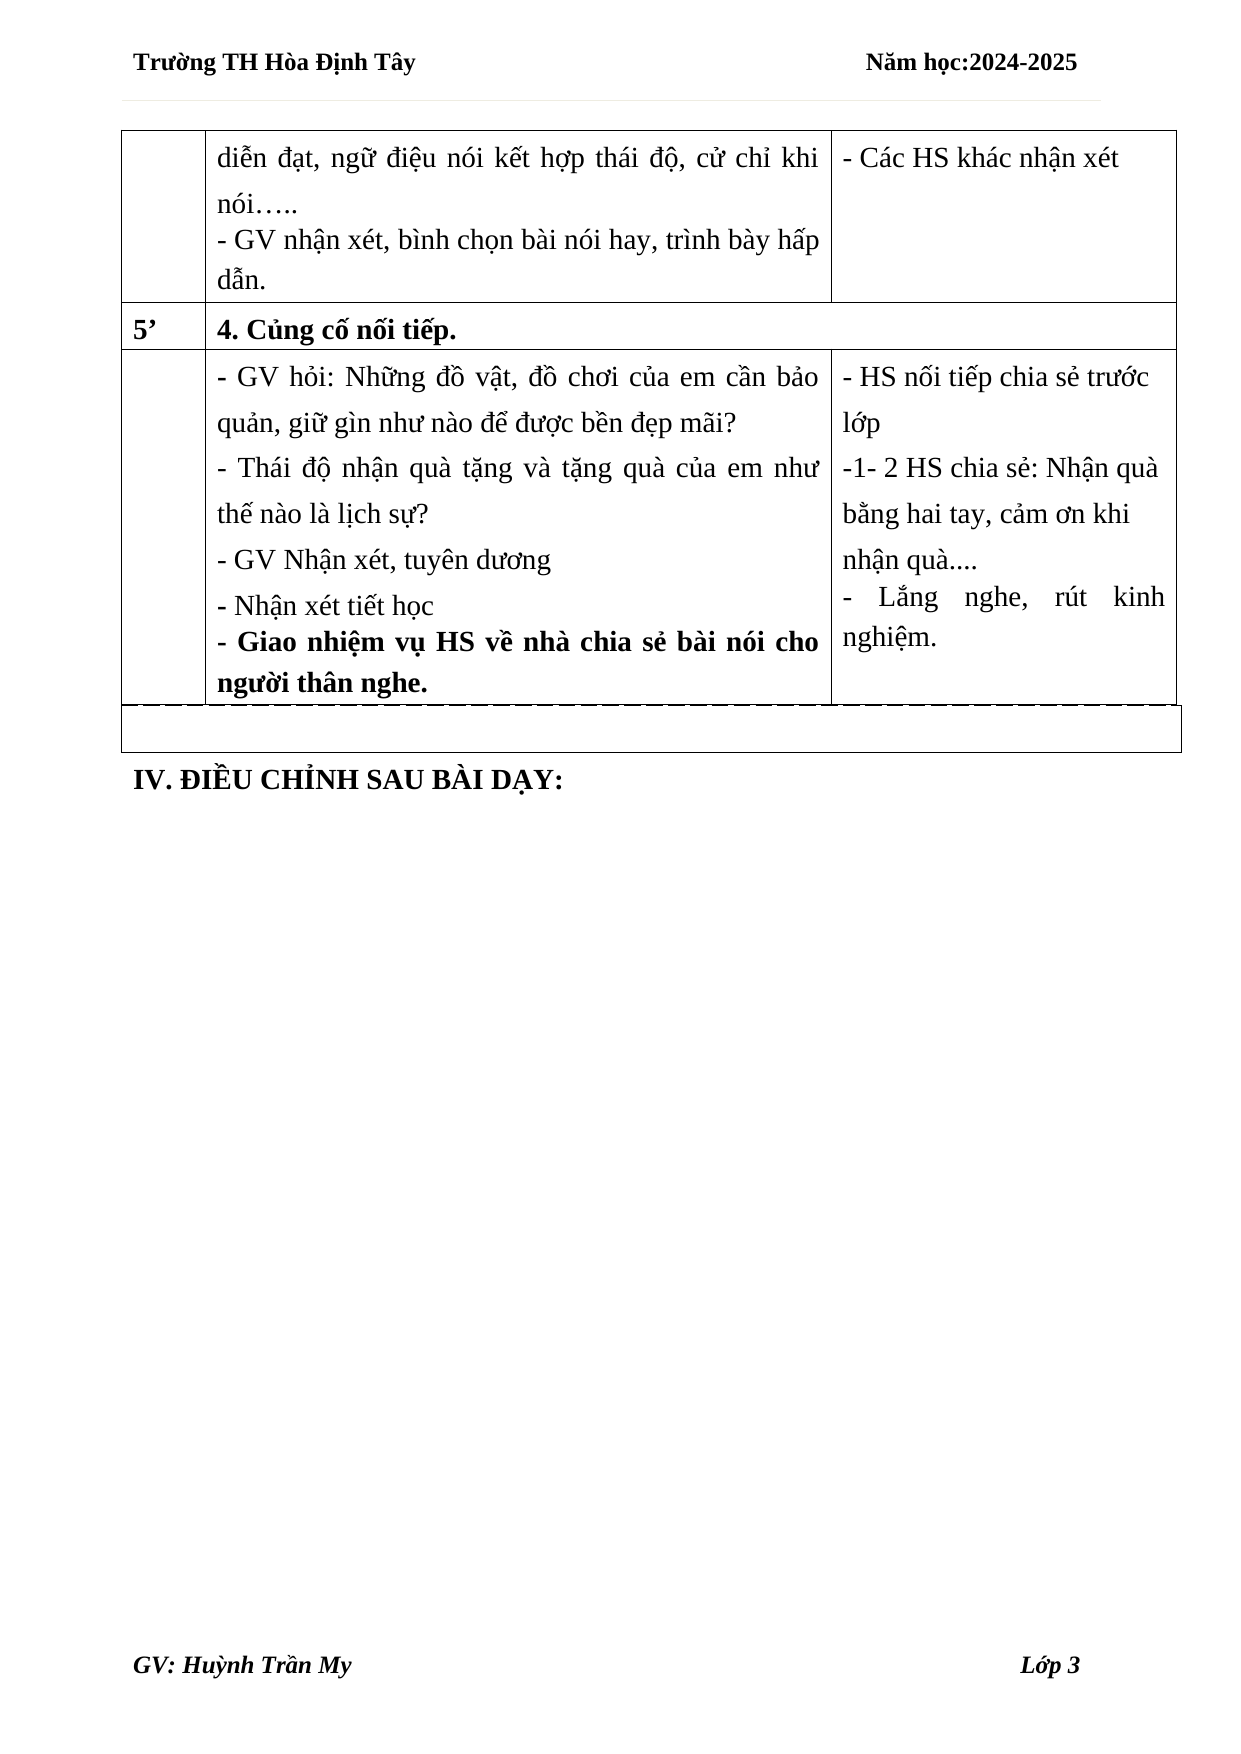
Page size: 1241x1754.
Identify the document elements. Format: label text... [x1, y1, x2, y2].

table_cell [832, 131, 1176, 302]
table_header [122, 705, 1181, 752]
table_cell - GV hỏi: Những đồ vật, đồ chơi của em cần bảo quản, giữ gìn như nào để được bền đẹp mãi? - Thái độ nhận quà tặng và tặng quà của em như thế nào là lịch sự? - GV Nhận xét, tuyên dương - Nhận xét tiết học - Giao nhiệm vụ HS về nhà chia sẻ bài nói cho người thân nghe. [206, 350, 831, 704]
text IV. ĐIỀU CHỈNH SAU BÀI DẠY: [133, 753, 1165, 799]
table_cell 5’ [122, 303, 205, 348]
table_cell - HS nối tiếp chia sẻ trước lớp -1- 2 HS chia sẻ: Nhận quà bằng hai tay, cảm ơn khi nhận quà.... - Lắng nghe, rút kinh nghiệm. [832, 350, 1176, 704]
table_cell [122, 131, 205, 302]
table_cell [122, 350, 205, 704]
table_cell 4. Củng cố nối tiếp. [206, 303, 1176, 348]
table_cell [206, 131, 831, 302]
